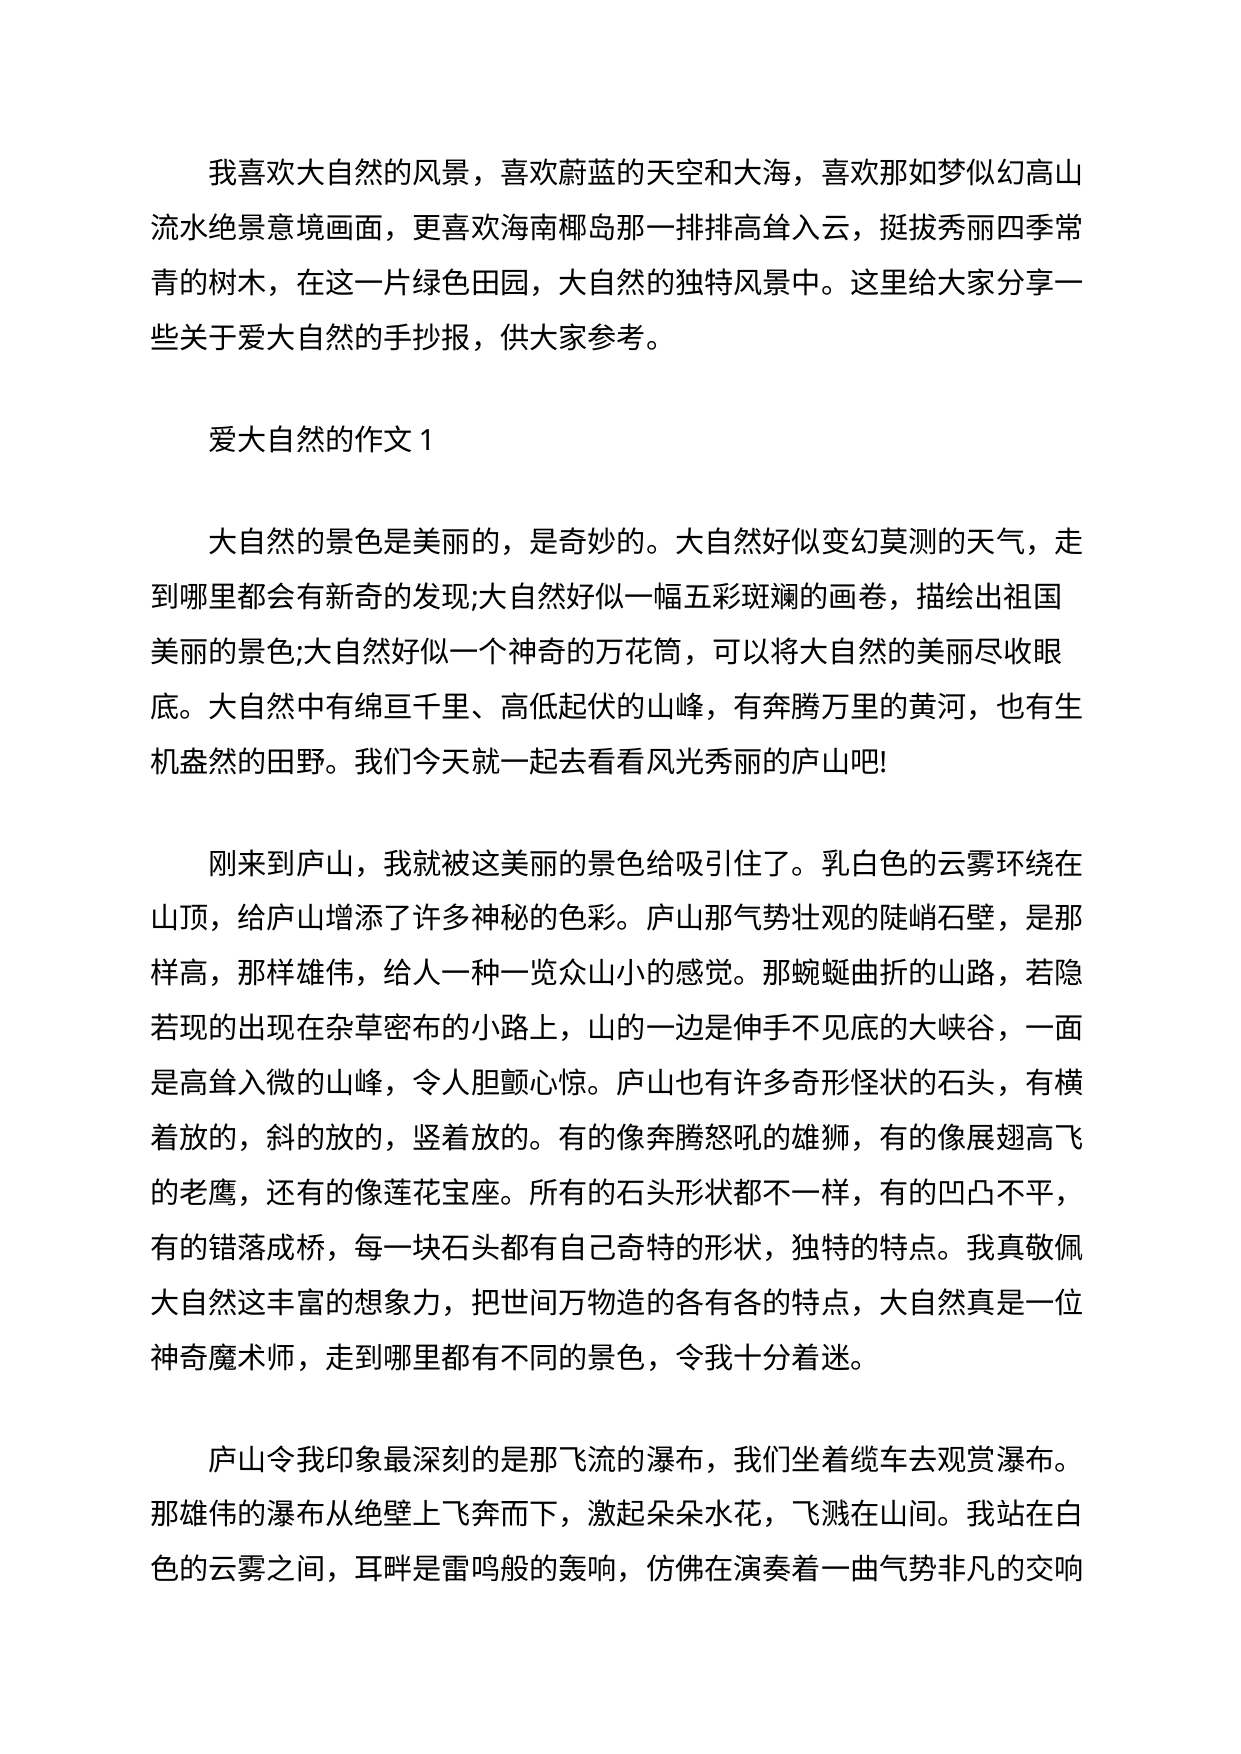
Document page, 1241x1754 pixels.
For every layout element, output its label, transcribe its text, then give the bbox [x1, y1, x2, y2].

text 爱大自然的作文1 [150, 416, 1090, 459]
text 我喜欢大自然的风景，喜欢蔚蓝的天空和大海，喜欢那如梦似幻高山流水绝景意境画面，更喜欢海南椰岛那一排排高耸入云，挺拔秀丽四季常青的树木，在这一片绿色田园，大自然的独特风景中。这里给大家分享一些关于爱大自然的手抄报，供大家参考。 [150, 150, 1090, 357]
text 大自然的景色是美丽的，是奇妙的。大自然好似变幻莫测的天气，走到哪里都会有新奇的发现;大自然好似一幅五彩斑斓的画卷，描绘出祖国美丽的景色;大自然好似一个神奇的万花筒，可以将大自然的美丽尽收眼底。大自然中有绵亘千里、高低起伏的山峰，有奔腾万里的黄河，也有生机盎然的田野。我们今天就一起去看看风光秀丽的庐山吧! [150, 518, 1090, 781]
text 刚来到庐山，我就被这美丽的景色给吸引住了。乳白色的云雾环绕在山顶，给庐山增添了许多神秘的色彩。庐山那气势壮观的陡峭石壁，是那样高，那样雄伟，给人一种一览众山小的感觉。那蜿蜒曲折的山路，若隐若现的出现在杂草密布的小路上，山的一边是伸手不见底的大峡谷，一面是高耸入微的山峰，令人胆颤心惊。庐山也有许多奇形怪状的石头，有横着放的，斜的放的，竖着放的。有的像奔腾怒吼的雄狮，有的像展翅高飞的老鹰，还有的像莲花宝座。所有的石头形状都不一样，有的凹凸不平，有的错落成桥，每一块石头都有自己奇特的形状，独特的特点。我真敬佩大自然这丰富的想象力，把世间万物造的各有各的特点，大自然真是一位神奇魔术师，走到哪里都有不同的景色，令我十分着迷。 [150, 840, 1090, 1377]
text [150, 1436, 1090, 1588]
